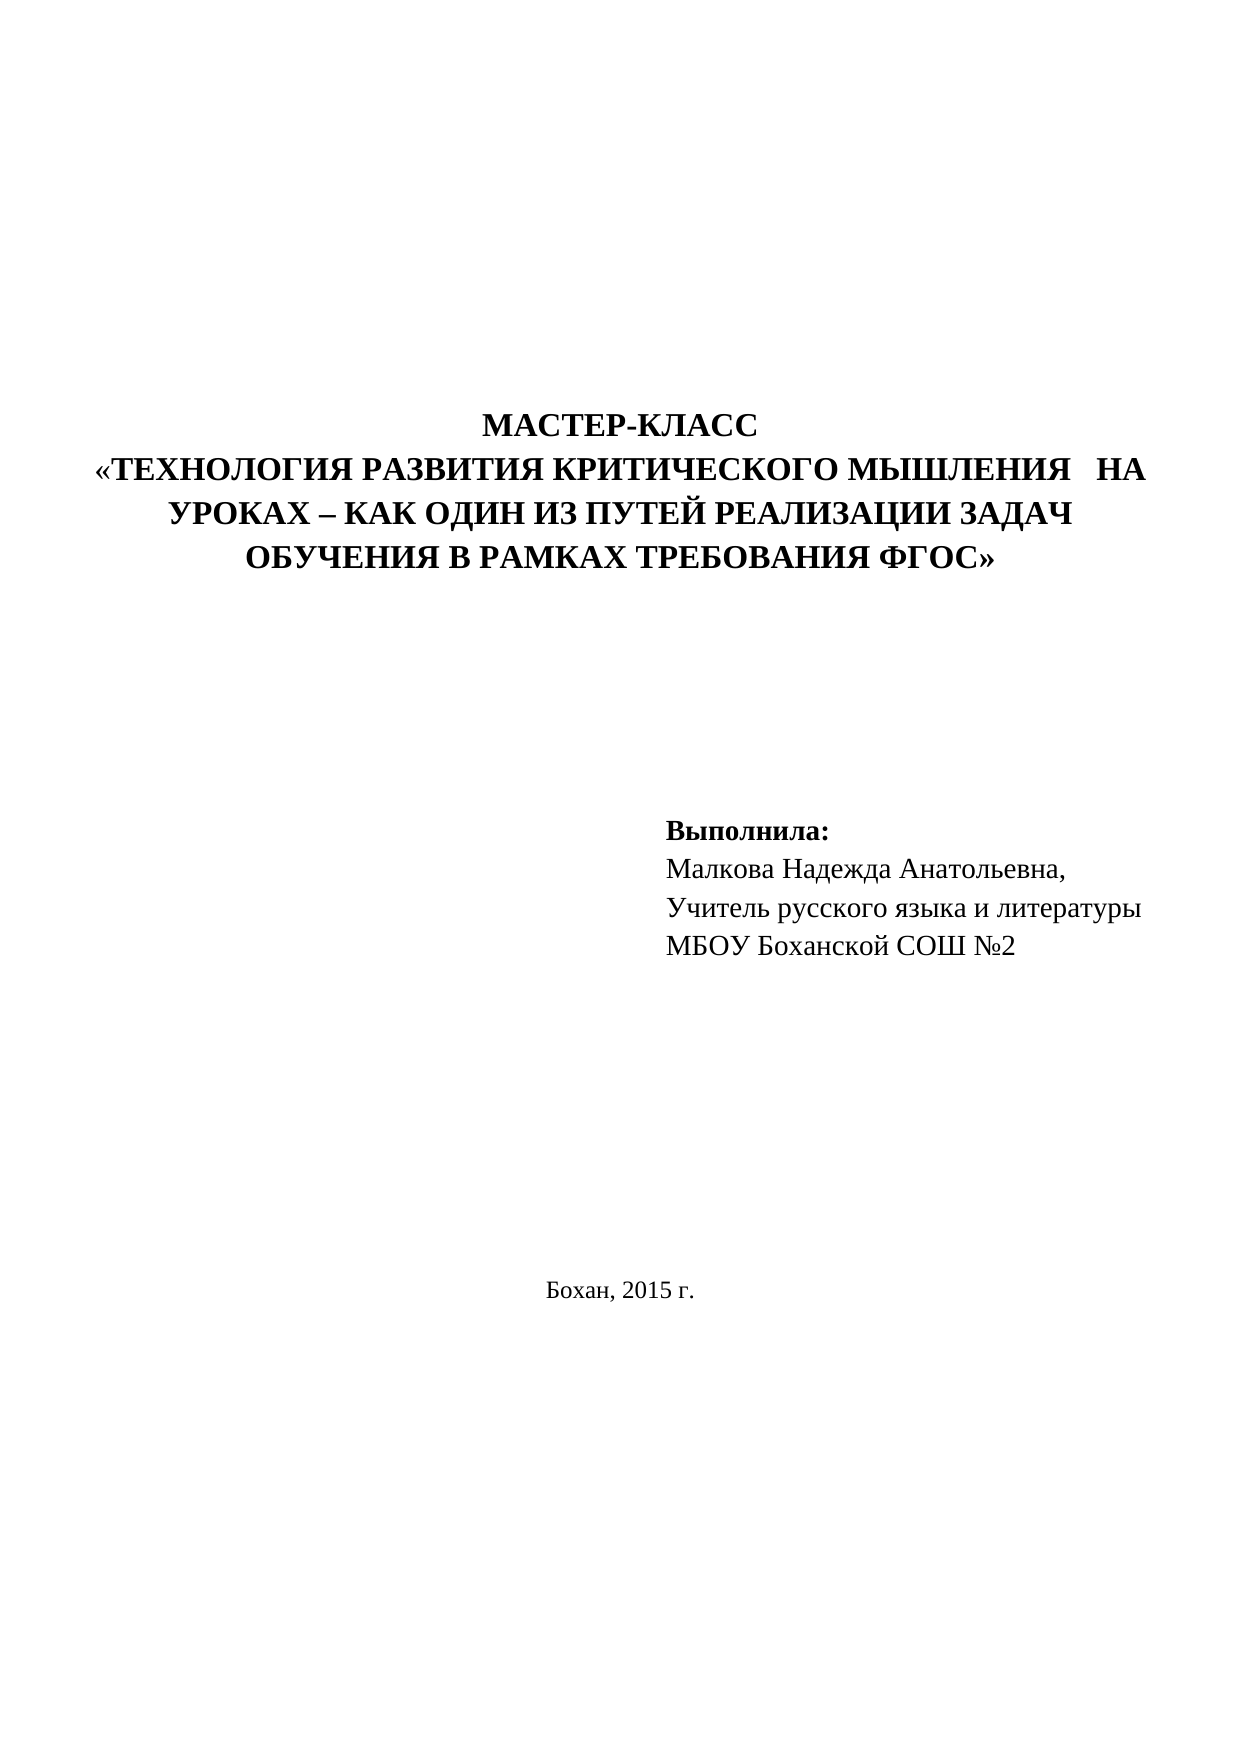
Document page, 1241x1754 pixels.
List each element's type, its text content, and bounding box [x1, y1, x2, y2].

text Учитель русского языка и литературы [666, 890, 1165, 923]
text Малкова Надежда Анатольевна, [666, 851, 1165, 885]
text МАСТЕР-КЛАСС [75, 405, 1165, 443]
text МБОУ Боханской СОШ №2 [666, 928, 1165, 962]
text «ТЕХНОЛОГИЯ РАЗВИТИЯ КРИТИЧЕСКОГО МЫШЛЕНИЯ НА УРОКАХ – КАК ОДИН ИЗ ПУТЕЙ РЕАЛИЗАЦИИ ЗАДАЧ ОБУЧЕНИЯ В РАМКАХ ТРЕБОВАНИЯ ФГОС» [75, 449, 1165, 576]
text Бохан, 2015 г. [75, 1275, 1165, 1304]
text Выполнила: [666, 813, 1165, 846]
